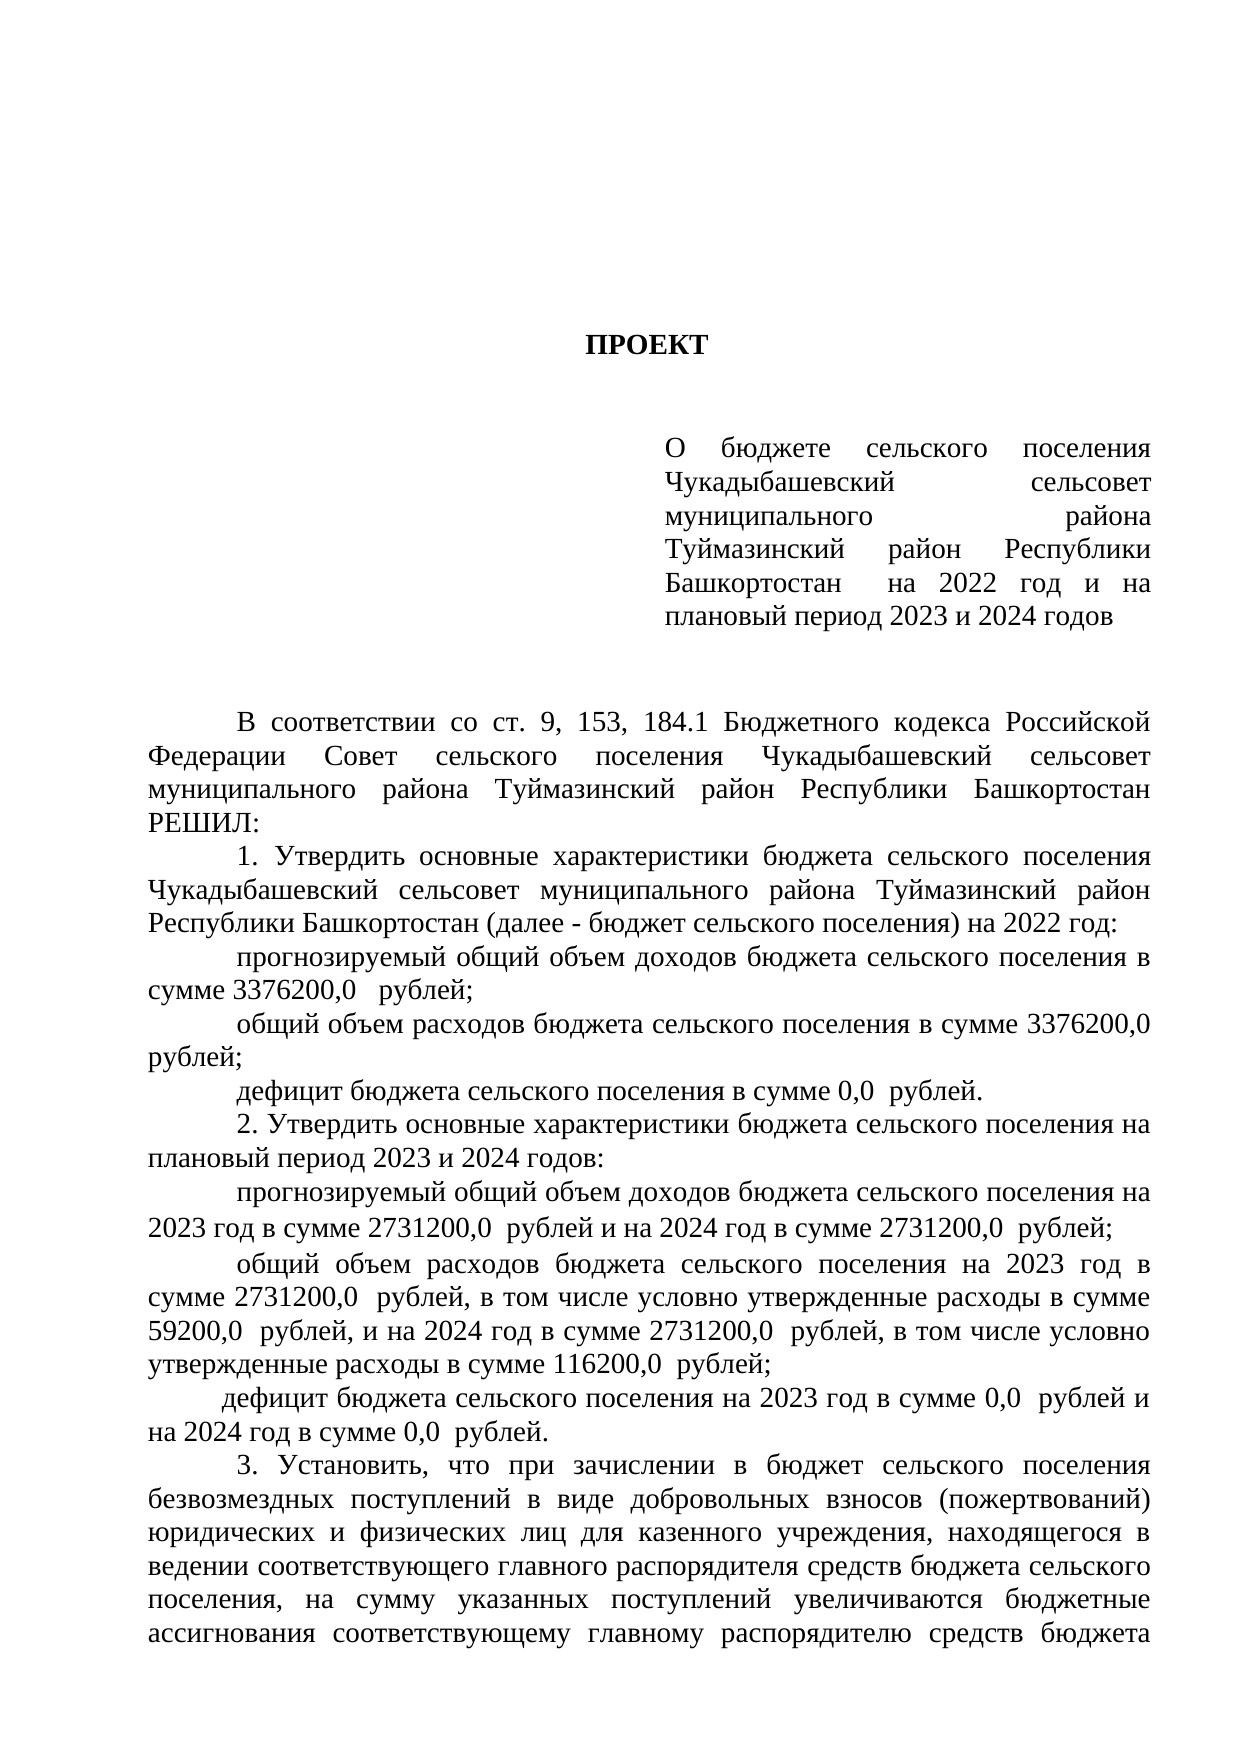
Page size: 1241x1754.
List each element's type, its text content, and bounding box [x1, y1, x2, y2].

text прогнозируемый общий объем доходов бюджета сельского поселения в сумме 3376200,0 рублей; [148, 939, 1152, 1006]
text дефицит бюджета сельского поселения на 2023 год в сумме 0,0 рублей и на 2024 год в сумме 0,0 рублей. [148, 1380, 1152, 1447]
text В соответствии со ст. 9, 153, 184.1 Бюджетного кодекса Российской Федерации Совет сельского поселения Чукадыбашевский сельсовет муниципального района Туймазинский район Республики Башкортостан РЕШИЛ: [148, 704, 1152, 838]
text дефицит бюджета сельского поселения в сумме 0,0 рублей. [148, 1073, 1152, 1107]
subtitle О бюджете сельского поселения Чукадыбашевский сельсовет муниципального района Туймазинский район Республики Башкортостан на 2022 год и на плановый период 2023 и 2024 годов [664, 431, 1152, 632]
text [148, 1447, 1152, 1648]
text общий объем расходов бюджета сельского поселения на 2023 год в сумме 2731200,0 рублей, в том числе условно утвержденные расходы в сумме 59200,0 рублей, и на 2024 год в сумме 2731200,0 рублей, в том числе условно утвержденные расходы в сумме 116200,0 рублей; [148, 1246, 1152, 1380]
subtitle ПРОЕКТ [148, 327, 1152, 361]
text прогнозируемый общий объем доходов бюджета сельского поселения на 2023 год в сумме 2731200,0 рублей и на 2024 год в сумме 2731200,0 рублей; [148, 1174, 1152, 1243]
text 2. Утвердить основные характеристики бюджета сельского поселения на плановый период 2023 и 2024 годов: [148, 1107, 1152, 1174]
text общий объем расходов бюджета сельского поселения в сумме 3376200,0 рублей; [148, 1006, 1152, 1073]
list Утвердить основные характеристики бюджета сельского поселения Чукадыбашевский сельсовет муниципального района Туймазинский район Республики Башкортостан (далее - бюджет сельского поселения) на 2022 год: [148, 838, 1152, 939]
